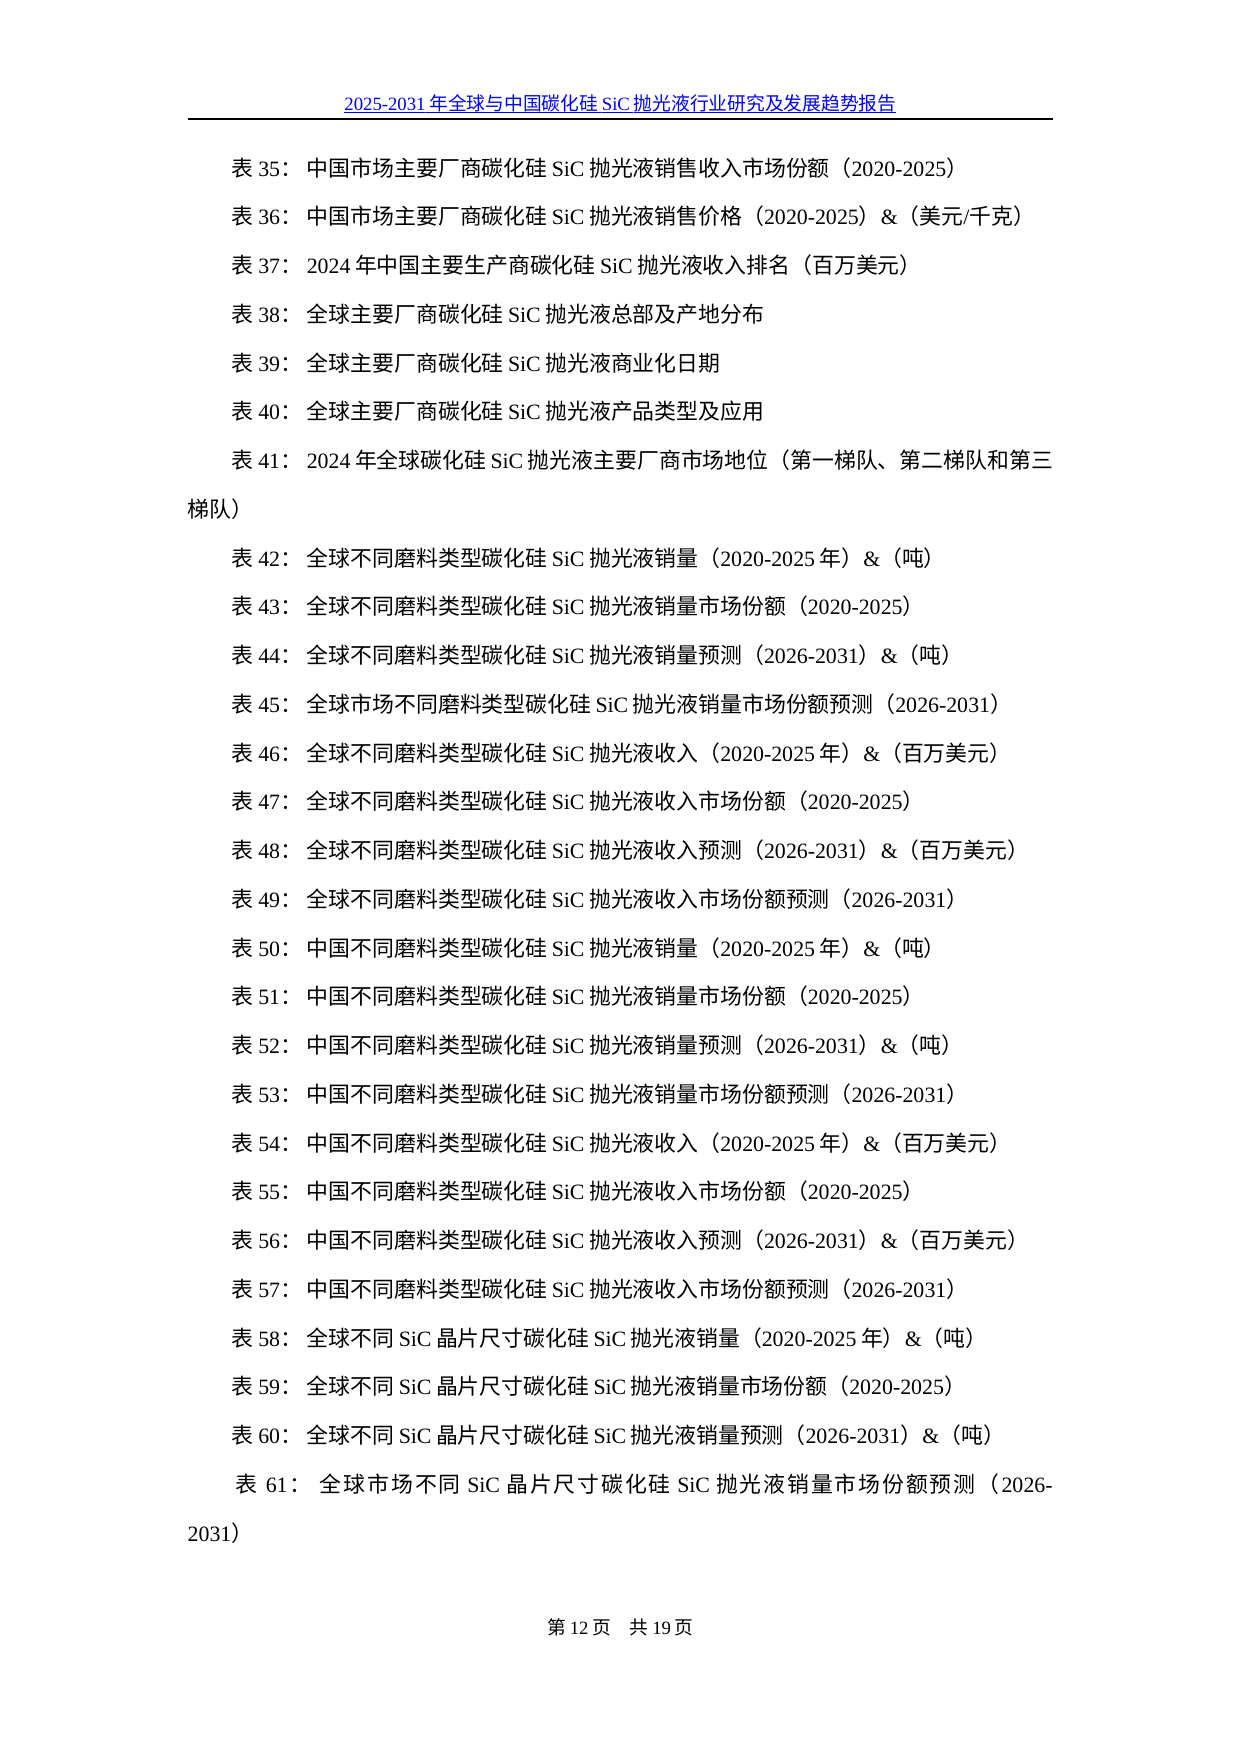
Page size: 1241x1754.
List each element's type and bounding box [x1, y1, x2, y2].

text [187, 150, 1053, 1548]
